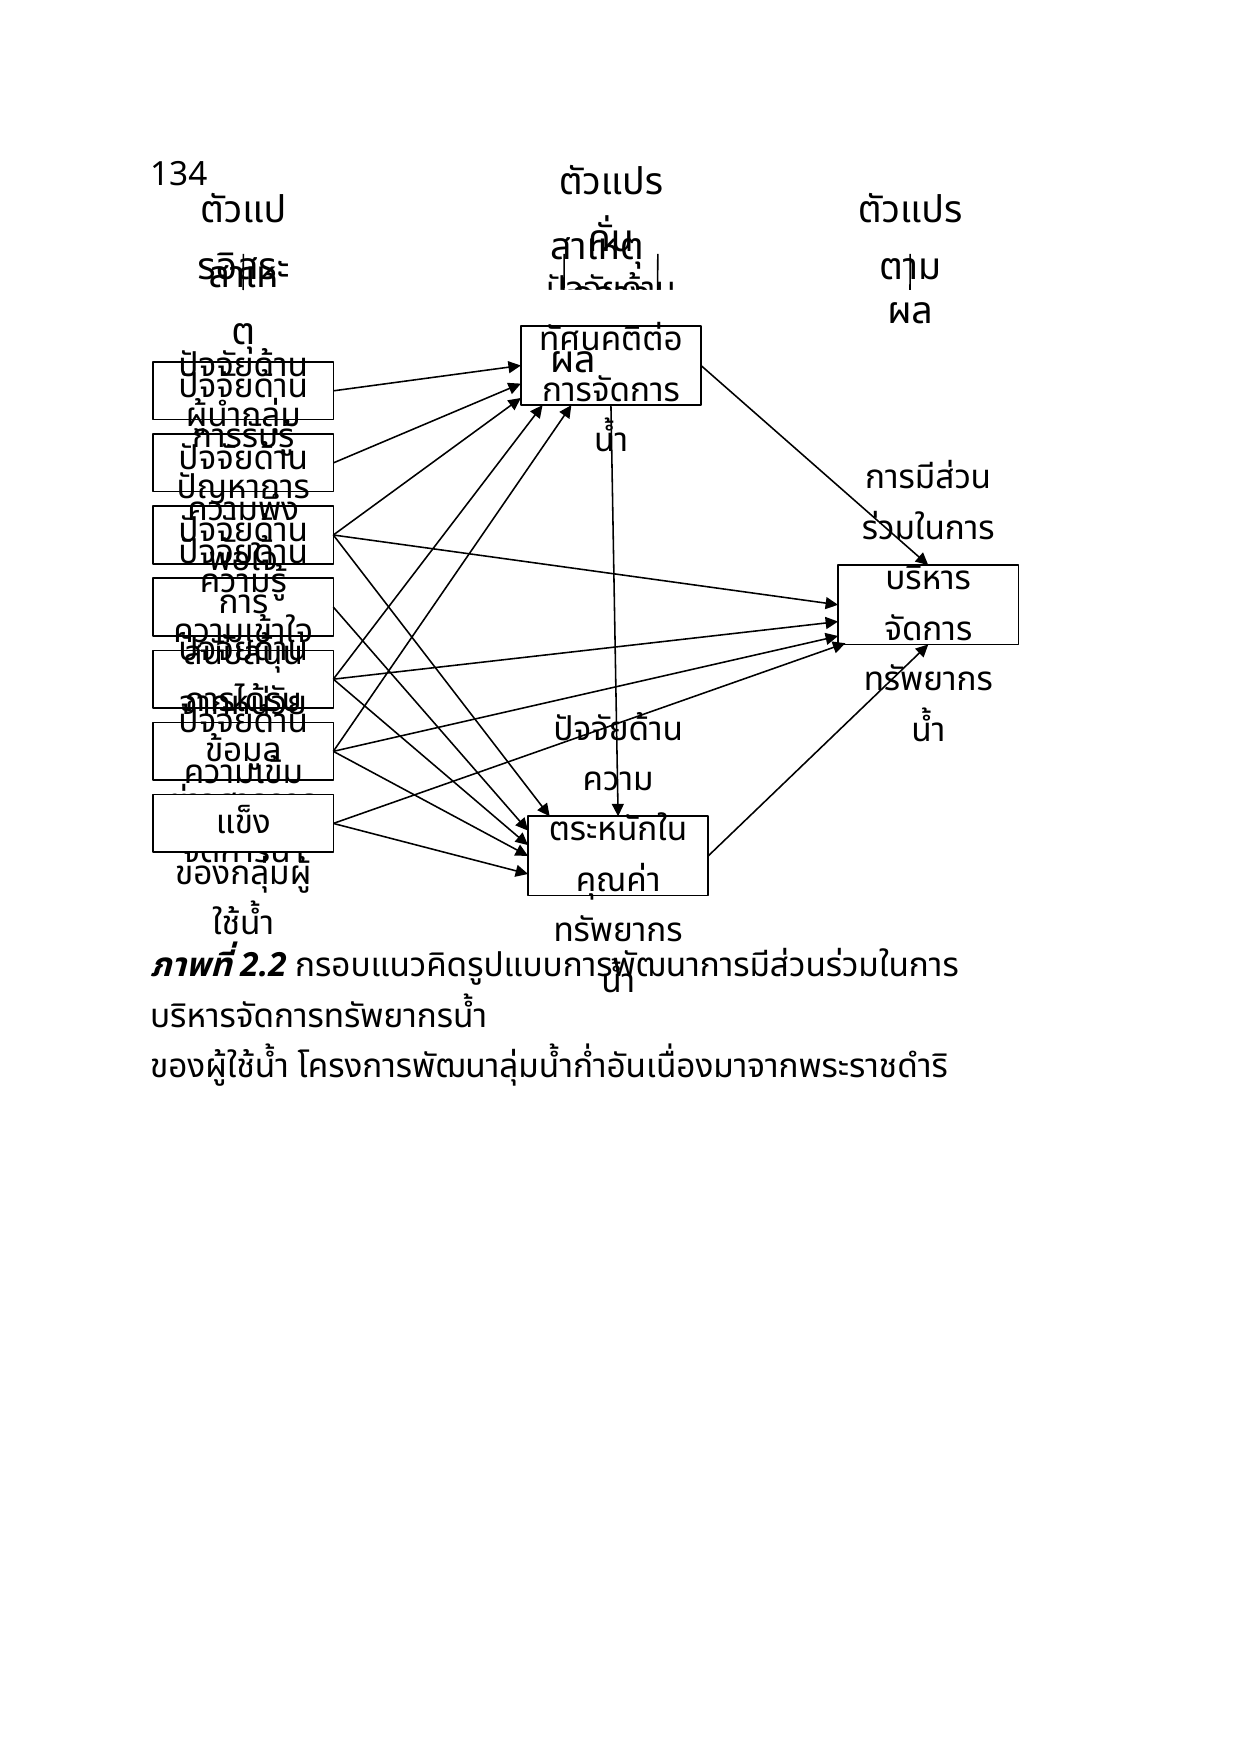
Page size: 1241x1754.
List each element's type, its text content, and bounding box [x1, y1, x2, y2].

text ของผู้ใช้น้ำ โครงการพัฒนาลุ่มน้ำก่ำอันเนื่องมาจากพระราชดำริ [150, 1042, 1015, 1092]
text ภาพที่ 2.2 กรอบแนวคิดรูปแบบการพัฒนาการมีส่วนร่วมในการบริหารจัดการทรัพยากรน้ำ [150, 941, 1015, 1042]
